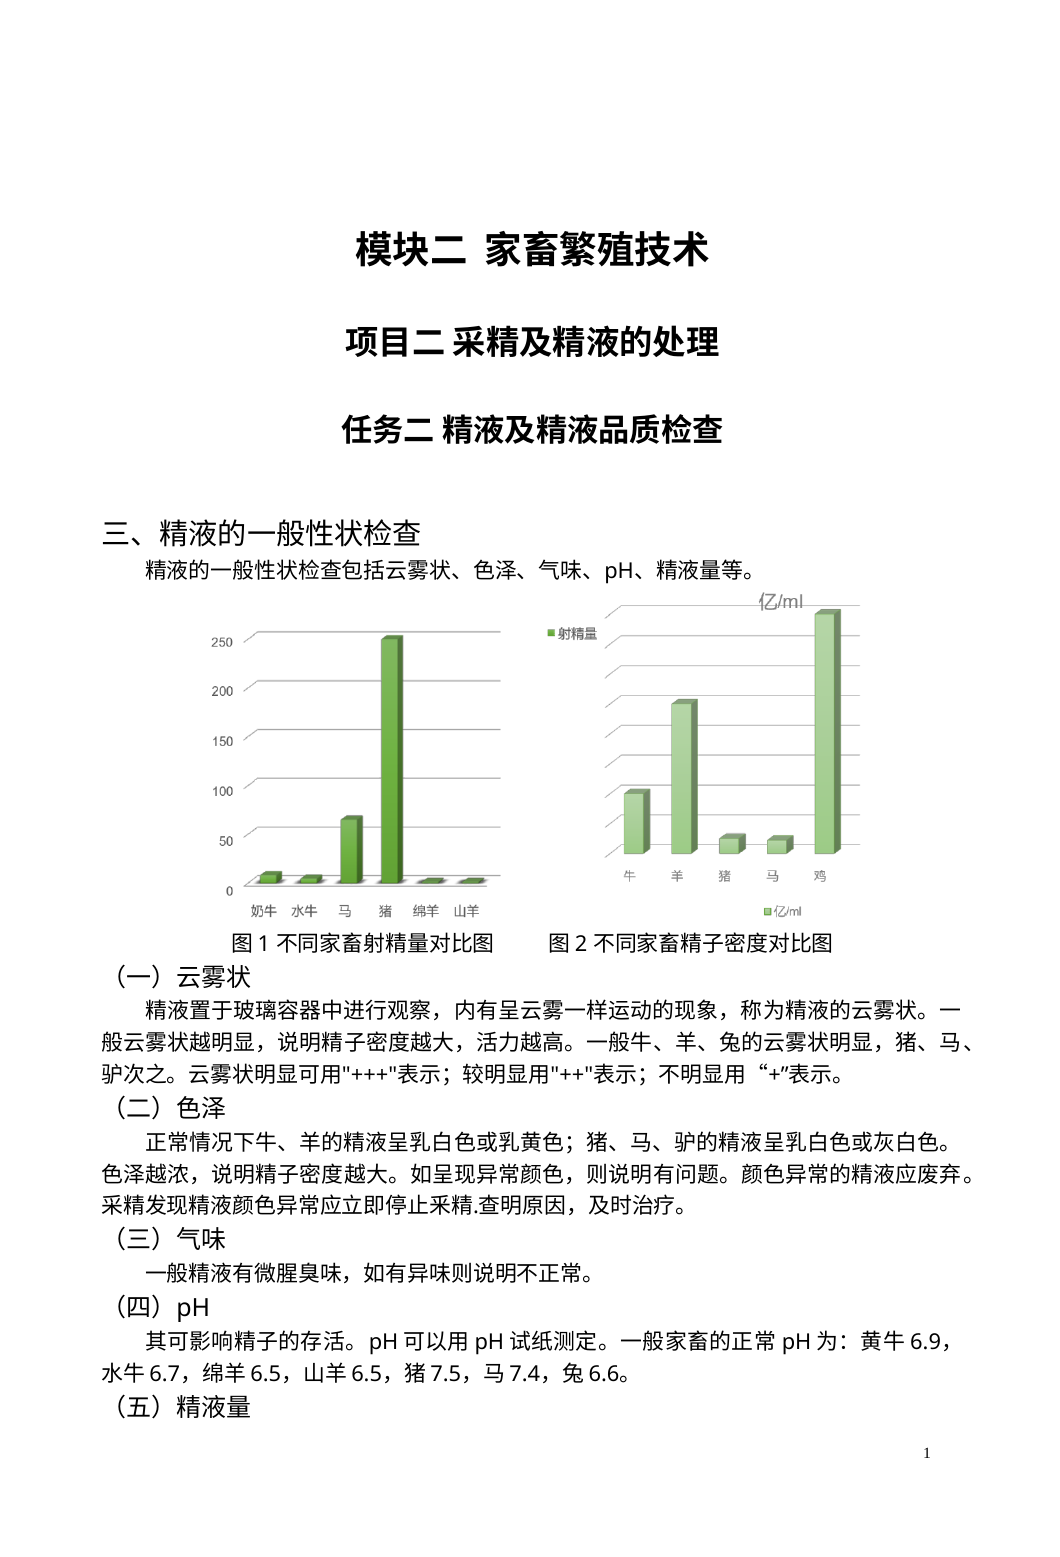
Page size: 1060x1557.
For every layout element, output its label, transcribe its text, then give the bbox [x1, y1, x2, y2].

text 项目二 采精及精液的处理 [101, 316, 963, 364]
text （五）精液量 [101, 1388, 963, 1424]
text （一）云雾状 [101, 957, 963, 993]
text （三）气味 [101, 1220, 963, 1256]
picture [203, 584, 861, 926]
text 一般精液有微腥臭味，如有异味则说明不正常。 [101, 1256, 963, 1288]
text 模块二 家畜繁殖技术 [101, 220, 963, 274]
text 三、精液的一般性状检查 [101, 511, 963, 553]
text 图1 不同家畜射精量对比图 图2 不同家畜精子密度对比图 [101, 926, 963, 957]
text 精液置于玻璃容器中进行观察，内有呈云雾一样运动的现象，称为精液的云雾状。一般云雾状越明显，说明精子密度越大，活力越高。一般牛、羊、兔的云雾状明显，猪、马、驴次之。云雾状明显可用"+++"表示；较明显用"++"表示；不明显用“+”表示。 [101, 993, 963, 1089]
text 其可影响精子的存活。pH可以用pH试纸测定。一般家畜的正常pH为：黄牛6.9，水牛6.7，绵羊6.5，山羊6.5，猪7.5，马7.4，兔6.6。 [101, 1324, 963, 1388]
text 任务二 精液及精液品质检查 [101, 405, 963, 451]
text （二）色泽 [101, 1089, 963, 1125]
text 正常情况下牛、羊的精液呈乳白色或乳黄色；猪、马、驴的精液呈乳白色或灰白色。色泽越浓，说明精子密度越大。如呈现异常颜色，则说明有问题。颜色异常的精液应废弃。采精发现精液颜色异常应立即停止釆精.查明原因，及时治疗。 [101, 1125, 963, 1220]
text 精液的一般性状检查包括云雾状、色泽、气味、pH、精液量等。 [101, 553, 963, 584]
text （四）pH [101, 1288, 963, 1324]
